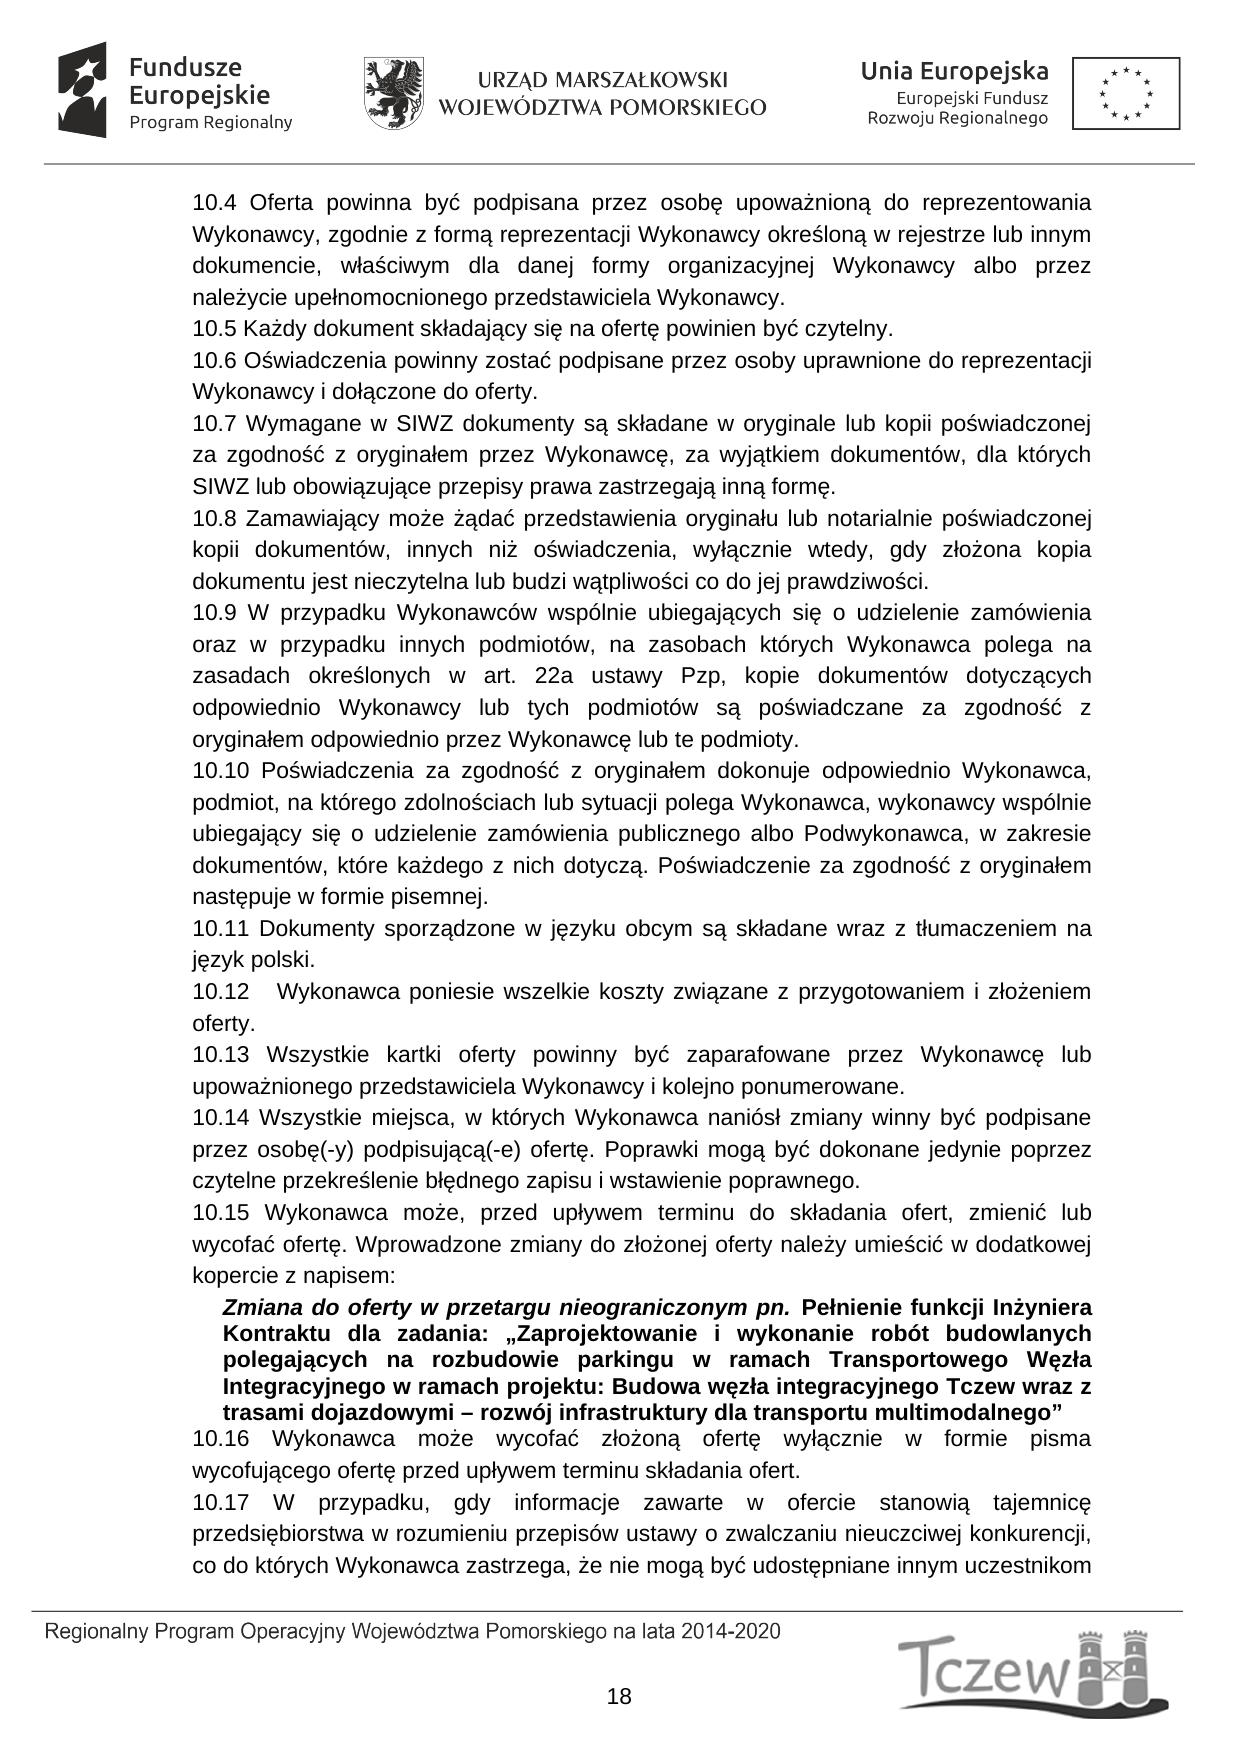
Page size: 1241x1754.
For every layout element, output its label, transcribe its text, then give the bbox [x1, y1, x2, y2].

text 10.10 Poświadczenia za zgodność z oryginałem dokonuje odpowiednio Wykonawca, podmiot, na którego zdolnościach lub sytuacji polega Wykonawca, wykonawcy wspólnie ubiegający się o udzielenie zamówienia publicznego albo Podwykonawca, w zakresie dokumentów, które każdego z nich dotyczą. Poświadczenie za zgodność z oryginałem następuje w formie pisemnej. [192, 757, 1092, 910]
text 10.9 W przypadku Wykonawców wspólnie ubiegających się o udzielenie zamówienia oraz w przypadku innych podmiotów, na zasobach których Wykonawca polega na zasadach określonych w art. 22a ustawy Pzp, kopie dokumentów dotyczących odpowiednio Wykonawcy lub tych podmiotów są poświadczane za zgodność z oryginałem odpowiednio przez Wykonawcę lub te podmioty. [192, 599, 1092, 752]
picture [43, 41, 1195, 165]
text 10.15 Wykonawca może, przed upływem terminu do składania ofert, zmienić lub wycofać ofertę. Wprowadzone zmiany do złożonej oferty należy umieścić w dodatkowej kopercie z napisem: [192, 1199, 1092, 1288]
text 10.4 Oferta powinna być podpisana przez osobę upoważnioną do reprezentowania Wykonawcy, zgodnie z formą reprezentacji Wykonawcy określoną w rejestrze lub innym dokumencie, właściwym dla danej formy organizacyjnej Wykonawcy albo przez należycie upełnomocnionego przedstawiciela Wykonawcy. [192, 189, 1092, 310]
text 10.12 Wykonawca poniesie wszelkie koszty związane z przygotowaniem i złożeniem oferty. [192, 978, 1092, 1036]
text 10.6 Oświadczenia powinny zostać podpisane przez osoby uprawnione do reprezentacji Wykonawcy i dołączone do oferty. [192, 347, 1092, 405]
text 10.16 Wykonawca może wycofać złożoną ofertę wyłącznie w formie pisma wycofującego ofertę przed upływem terminu składania ofert. [192, 1425, 1092, 1483]
text 10.13 Wszystkie kartki oferty powinny być zaparafowane przez Wykonawcę lub upoważnionego przedstawiciela Wykonawcy i kolejno ponumerowane. [192, 1041, 1092, 1099]
picture [31, 1610, 1184, 1718]
text 10.7 Wymagane w SIWZ dokumenty są składane w oryginale lub kopii poświadczonej za zgodność z oryginałem przez Wykonawcę, za wyjątkiem dokumentów, dla których SIWZ lub obowiązujące przepisy prawa zastrzegają inną formę. [192, 410, 1092, 499]
text 10.11 Dokumenty sporządzone w języku obcym są składane wraz z tłumaczeniem na język polski. [192, 915, 1092, 973]
text 10.5 Każdy dokument składający się na ofertę powinien być czytelny. [192, 315, 1092, 342]
text 10.14 Wszystkie miejsca, w których Wykonawca naniósł zmiany winny być podpisane przez osobę(-y) podpisującą(-e) ofertę. Poprawki mogą być dokonane jedynie poprzez czytelne przekreślenie błędnego zapisu i wstawienie poprawnego. [192, 1104, 1092, 1194]
text 10.8 Zamawiający może żądać przedstawienia oryginału lub notarialnie poświadczonej kopii dokumentów, innych niż oświadczenia, wyłącznie wtedy, gdy złożona kopia dokumentu jest nieczytelna lub budzi wątpliwości co do jej prawdziwości. [192, 504, 1092, 594]
text Zmiana do oferty w przetargu nieograniczonym pn. Pełnienie funkcji Inżyniera Kontraktu dla zadania: „Zaprojektowanie i wykonanie robót budowlanych polegających na rozbudowie parkingu w ramach Transportowego Węzła Integracyjnego w ramach projektu: Budowa węzła integracyjnego Tczew wraz z trasami dojazdowymi – rozwój infrastruktury dla transportu multimodalnego” [223, 1294, 1092, 1425]
